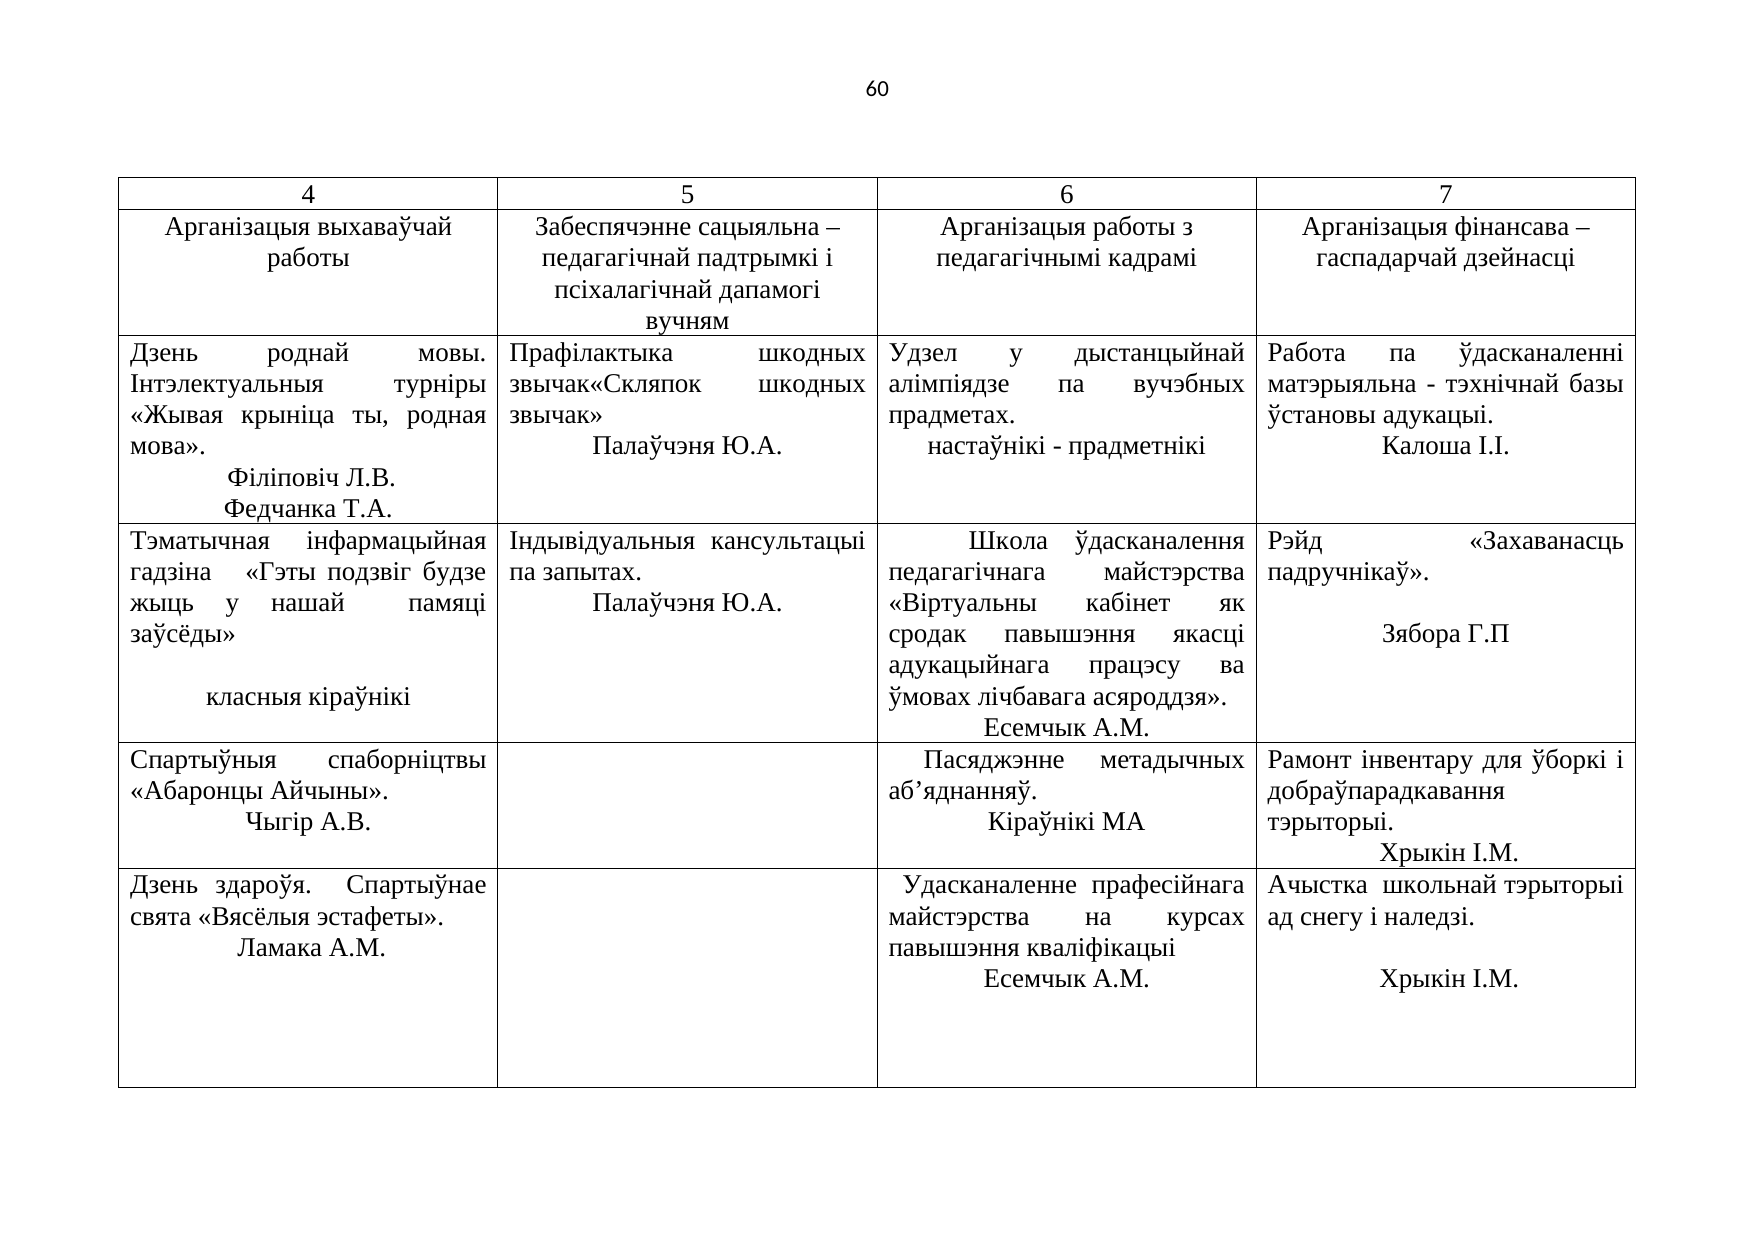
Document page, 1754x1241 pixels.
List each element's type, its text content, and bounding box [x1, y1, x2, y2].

table_cell [498, 743, 877, 868]
table_cell 5 [498, 178, 877, 209]
table_cell Арганізацыя работы з педагагічнымі кадрамі [878, 210, 1256, 335]
table_cell Арганізацыя выхаваўчай работы [119, 210, 497, 335]
table_cell Забеспячэнне сацыяльна –педагагічнай падтрымкі і псіхалагічнай дапамогі вучням [498, 210, 877, 335]
table_cell Пасяджэнне метадычных аб’яднанняў. Кіраўнікі МА [878, 743, 1256, 868]
table_cell Работа па ўдасканаленні матэрыяльна - тэхнічнай базы ўстановы адукацыі. Калоша І.І. [1257, 336, 1635, 523]
table_cell 6 [878, 178, 1256, 209]
table_cell [498, 869, 877, 1087]
table_cell Дзень роднай мовы. Інтэлектуальныя турніры «Жывая крыніца ты, родная мова». Філіповіч Л.В. Федчанка Т.А. [119, 336, 497, 523]
table_cell Рэйд «Захаванасць падручнікаў». Зябора Г.П [1257, 524, 1635, 742]
table_cell Удзел у дыстанцыйнай алімпіядзе па вучэбных прадметах. настаўнікі - прадметнікі [878, 336, 1256, 523]
table_cell 4 [119, 178, 497, 209]
table_cell Прафілактыка шкодных звычак«Скляпок шкодных звычак» Палаўчэня Ю.А. [498, 336, 877, 523]
table_cell Тэматычная інфармацыйная гадзіна «Гэты подзвіг будзе жыць у нашай памяці заўсёды» класныя кіраўнікі [119, 524, 497, 742]
table_cell Школа ўдасканалення педагагічнага майстэрства «Віртуальны кабінет як сродак павышэння якасці адукацыйнага працэсу ва ўмовах лічбавага асяроддзя». Есемчык А.М. [878, 524, 1256, 742]
table_cell Спартыўныя спаборніцтвы «Абаронцы Айчыны». Чыгір А.В. [119, 743, 497, 868]
table_cell Рамонт інвентару для ўборкі і добраўпарадкавання тэрыторыі. Хрыкін І.М. [1257, 743, 1635, 868]
table_cell Дзень здароўя. Спартыўнае свята «Вясёлыя эстафеты». Ламака А.М. [119, 869, 497, 1087]
table_cell Удасканаленне прафесійнага майстэрства на курсах павышэння кваліфікацыі Есемчык А.М. [878, 869, 1256, 1087]
table_cell Індывідуальныя кансультацыі па запытах. Палаўчэня Ю.А. [498, 524, 877, 742]
table_cell 7 [1257, 178, 1635, 209]
table_cell Арганізацыя фінансава – гаспадарчай дзейнасці [1257, 210, 1635, 335]
table_cell Ачыстка школьнай тэрыторыі ад снегу і наледзі. Хрыкін І.М. [1257, 869, 1635, 1087]
